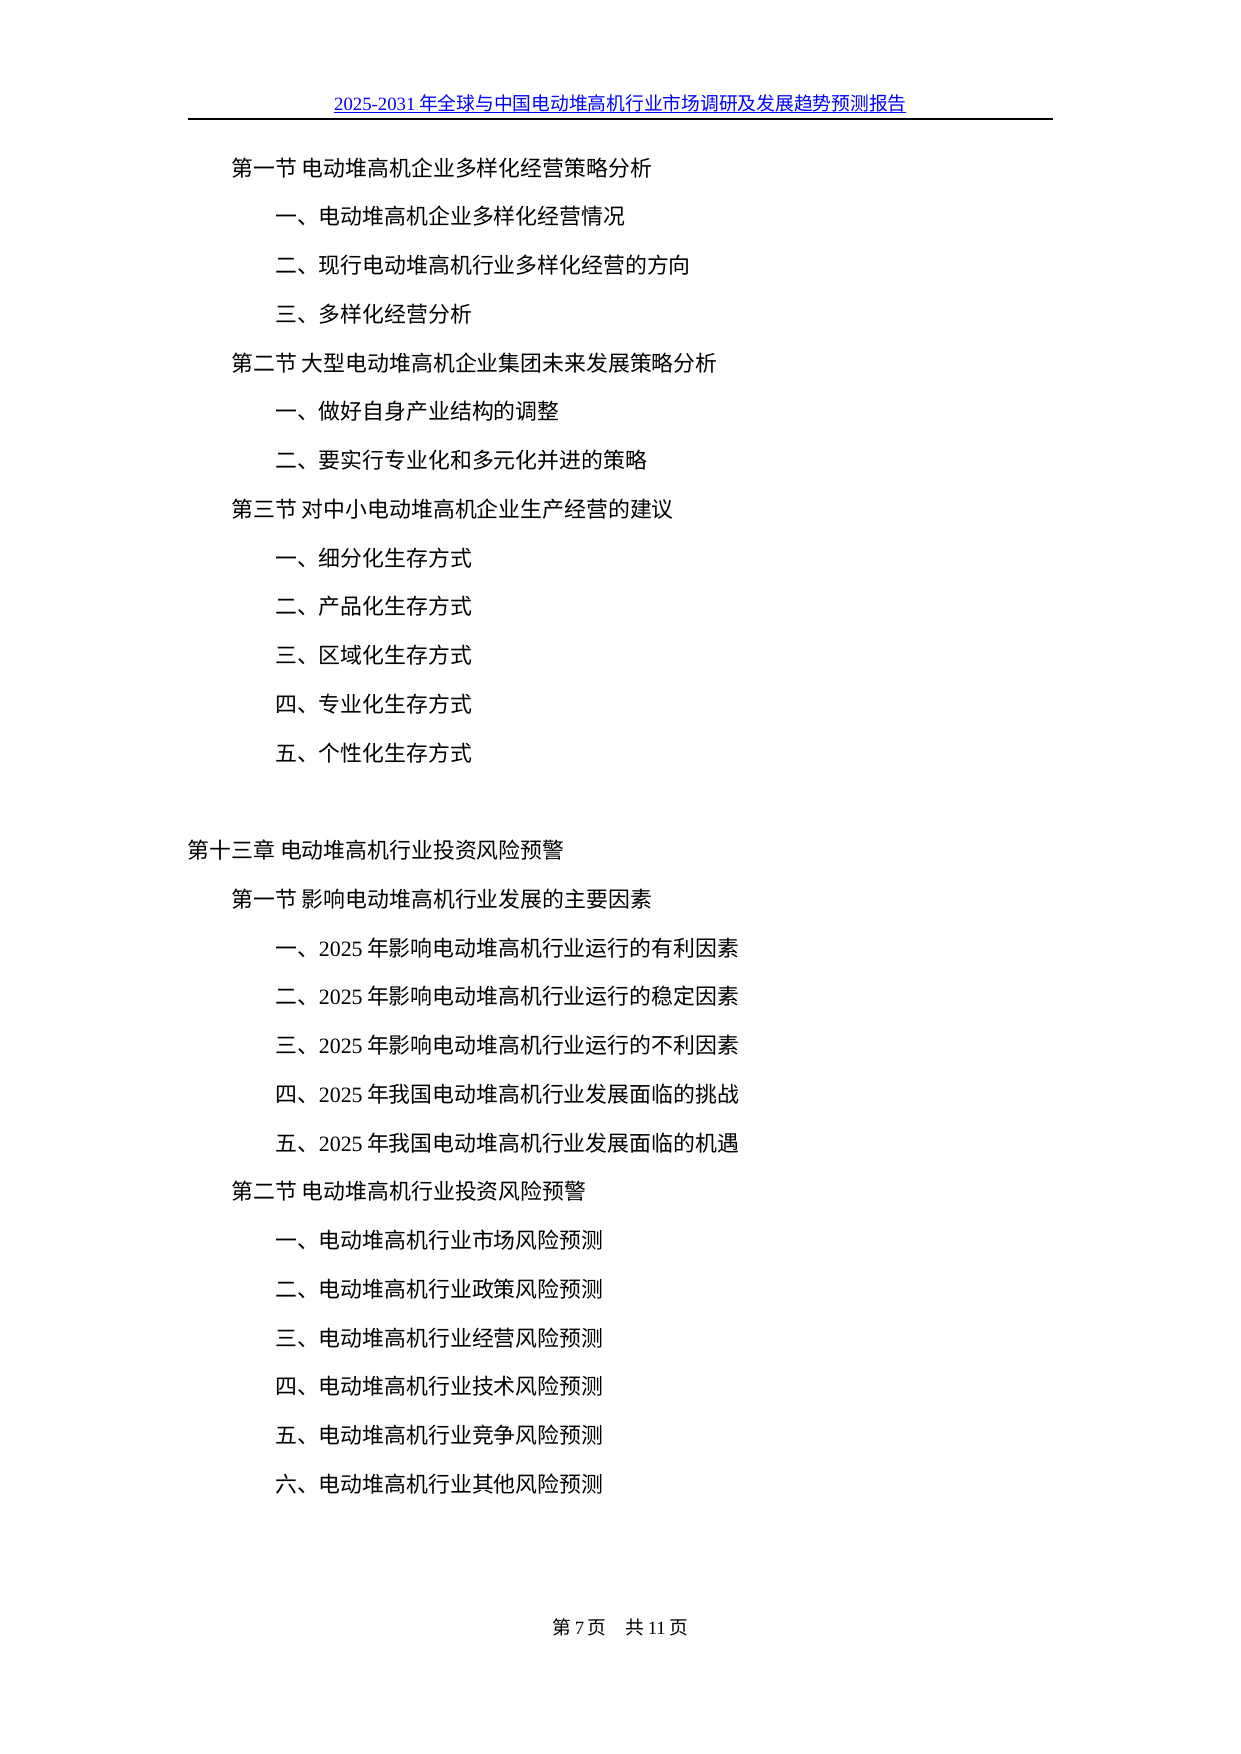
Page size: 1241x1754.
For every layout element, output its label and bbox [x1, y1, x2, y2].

text [187, 150, 1053, 1499]
